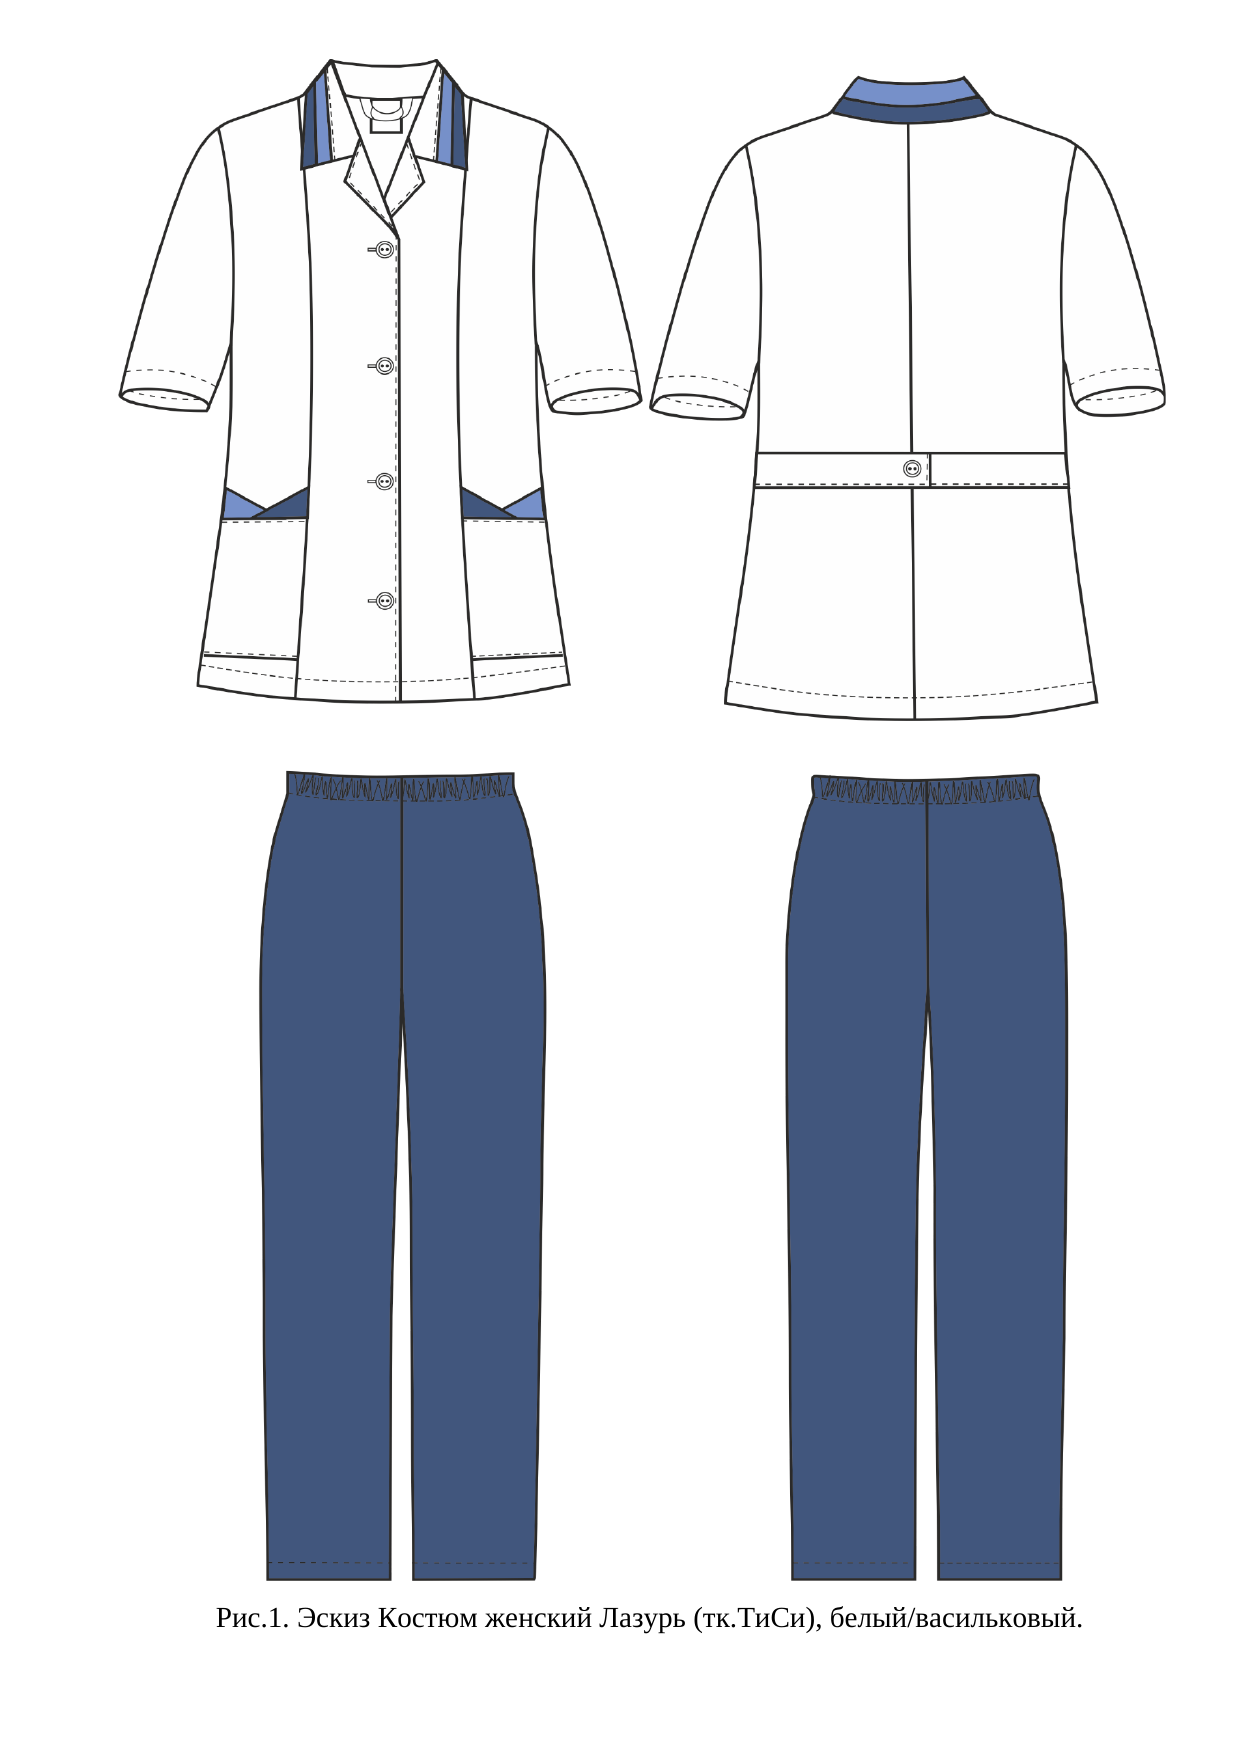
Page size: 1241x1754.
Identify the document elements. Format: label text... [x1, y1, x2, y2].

text Рис.1. Эскиз Костюм женский Лазурь (тк.ТиСи), белый/васильковый. [118, 1600, 1181, 1633]
picture [118, 59, 1166, 1581]
